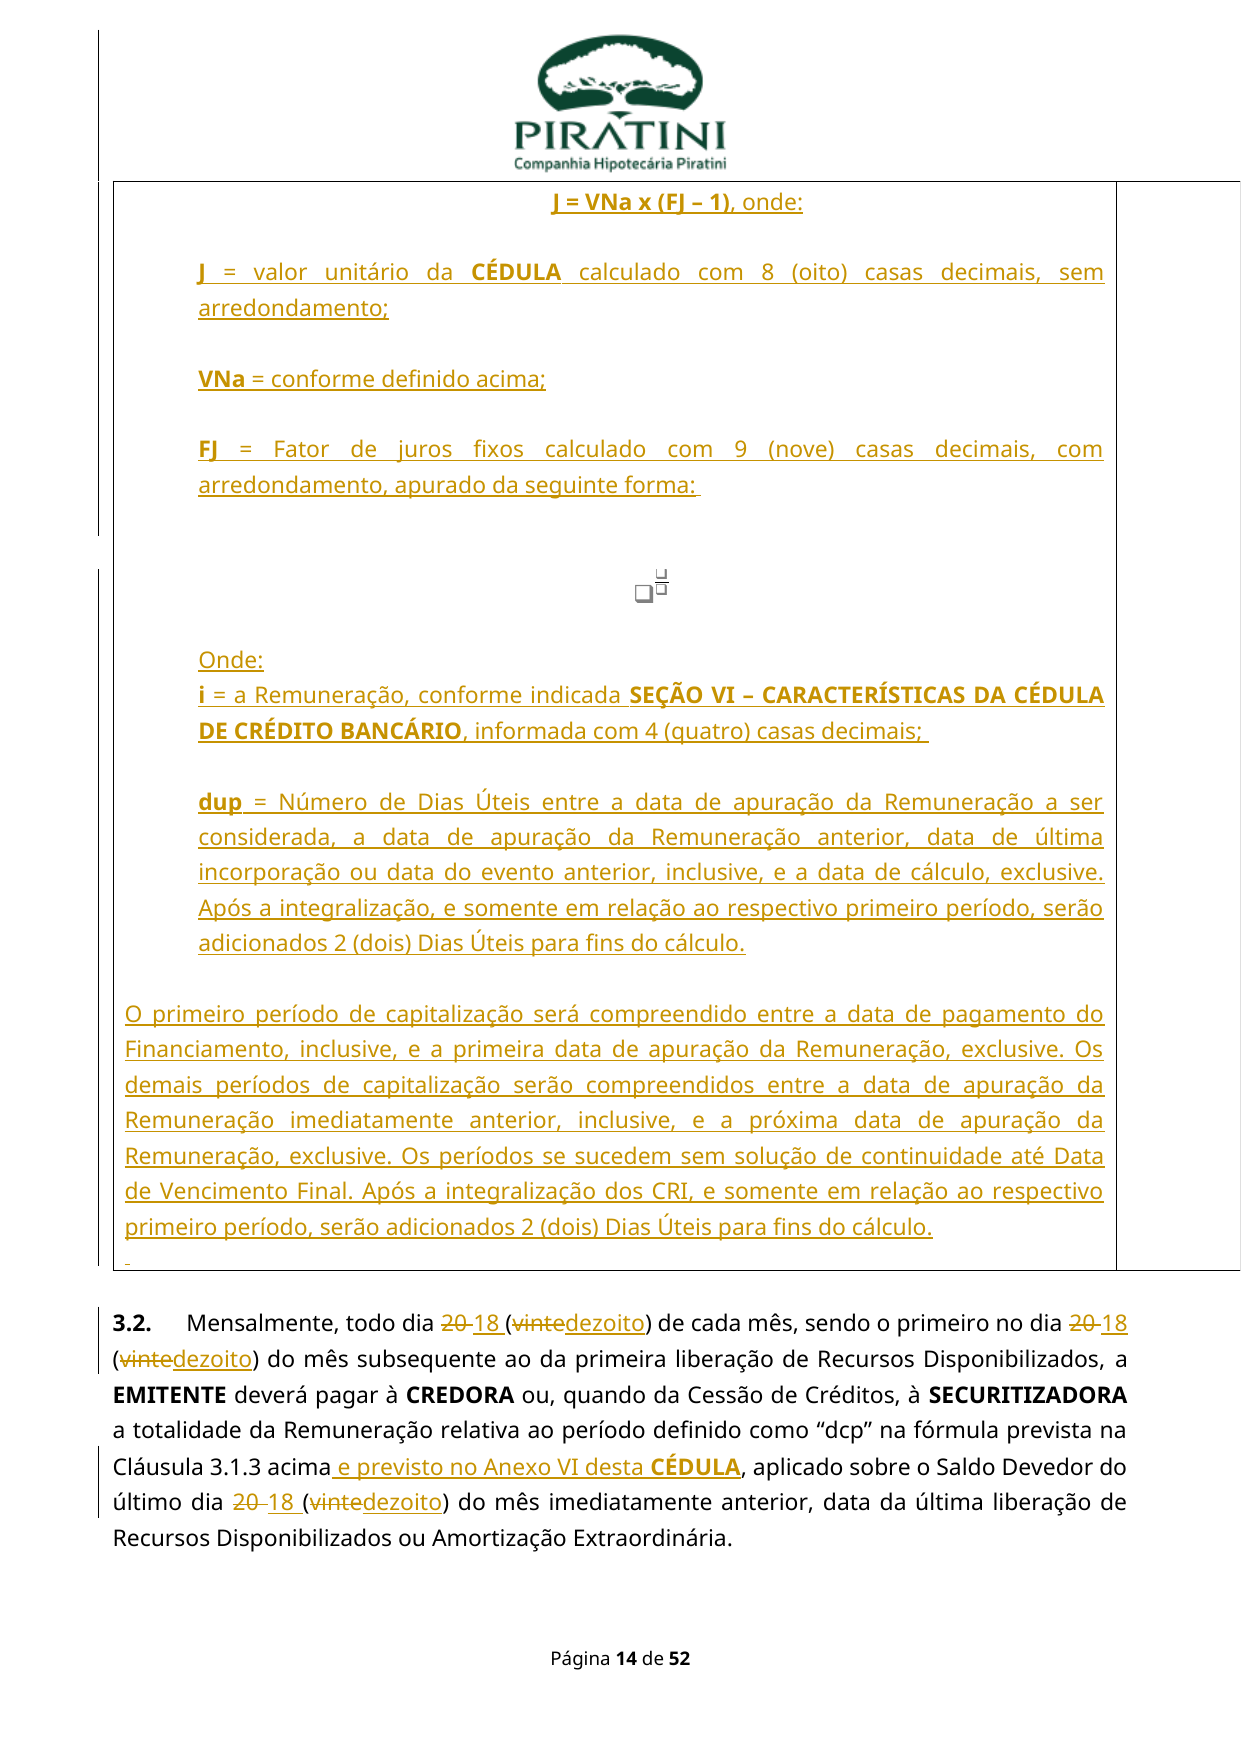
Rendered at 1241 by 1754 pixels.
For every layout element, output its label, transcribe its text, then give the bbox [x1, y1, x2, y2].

table_header [114, 182, 1116, 1270]
text 3.2. Mensalmente, todo dia () de cada mês, sendo o primeiro no dia () do mês subsequente ao da primeira liberação de Recursos Disponibilizados, a EMITENTE deverá pagar à CREDORA ou, quando da Cessão de Créditos, à SECURITIZADORA a totalidade da Remuneração relativa ao período definido como “dcp” na fórmula prevista na Cláusula 3.1.3 acima, aplicado sobre o Saldo Devedor do último dia () do mês imediatamente anterior, data da última liberação de Recursos Disponibilizados ou Amortização Extraordinária. [112, 1307, 1128, 1553]
table_header [1117, 182, 1240, 1270]
picture [514, 29, 727, 181]
